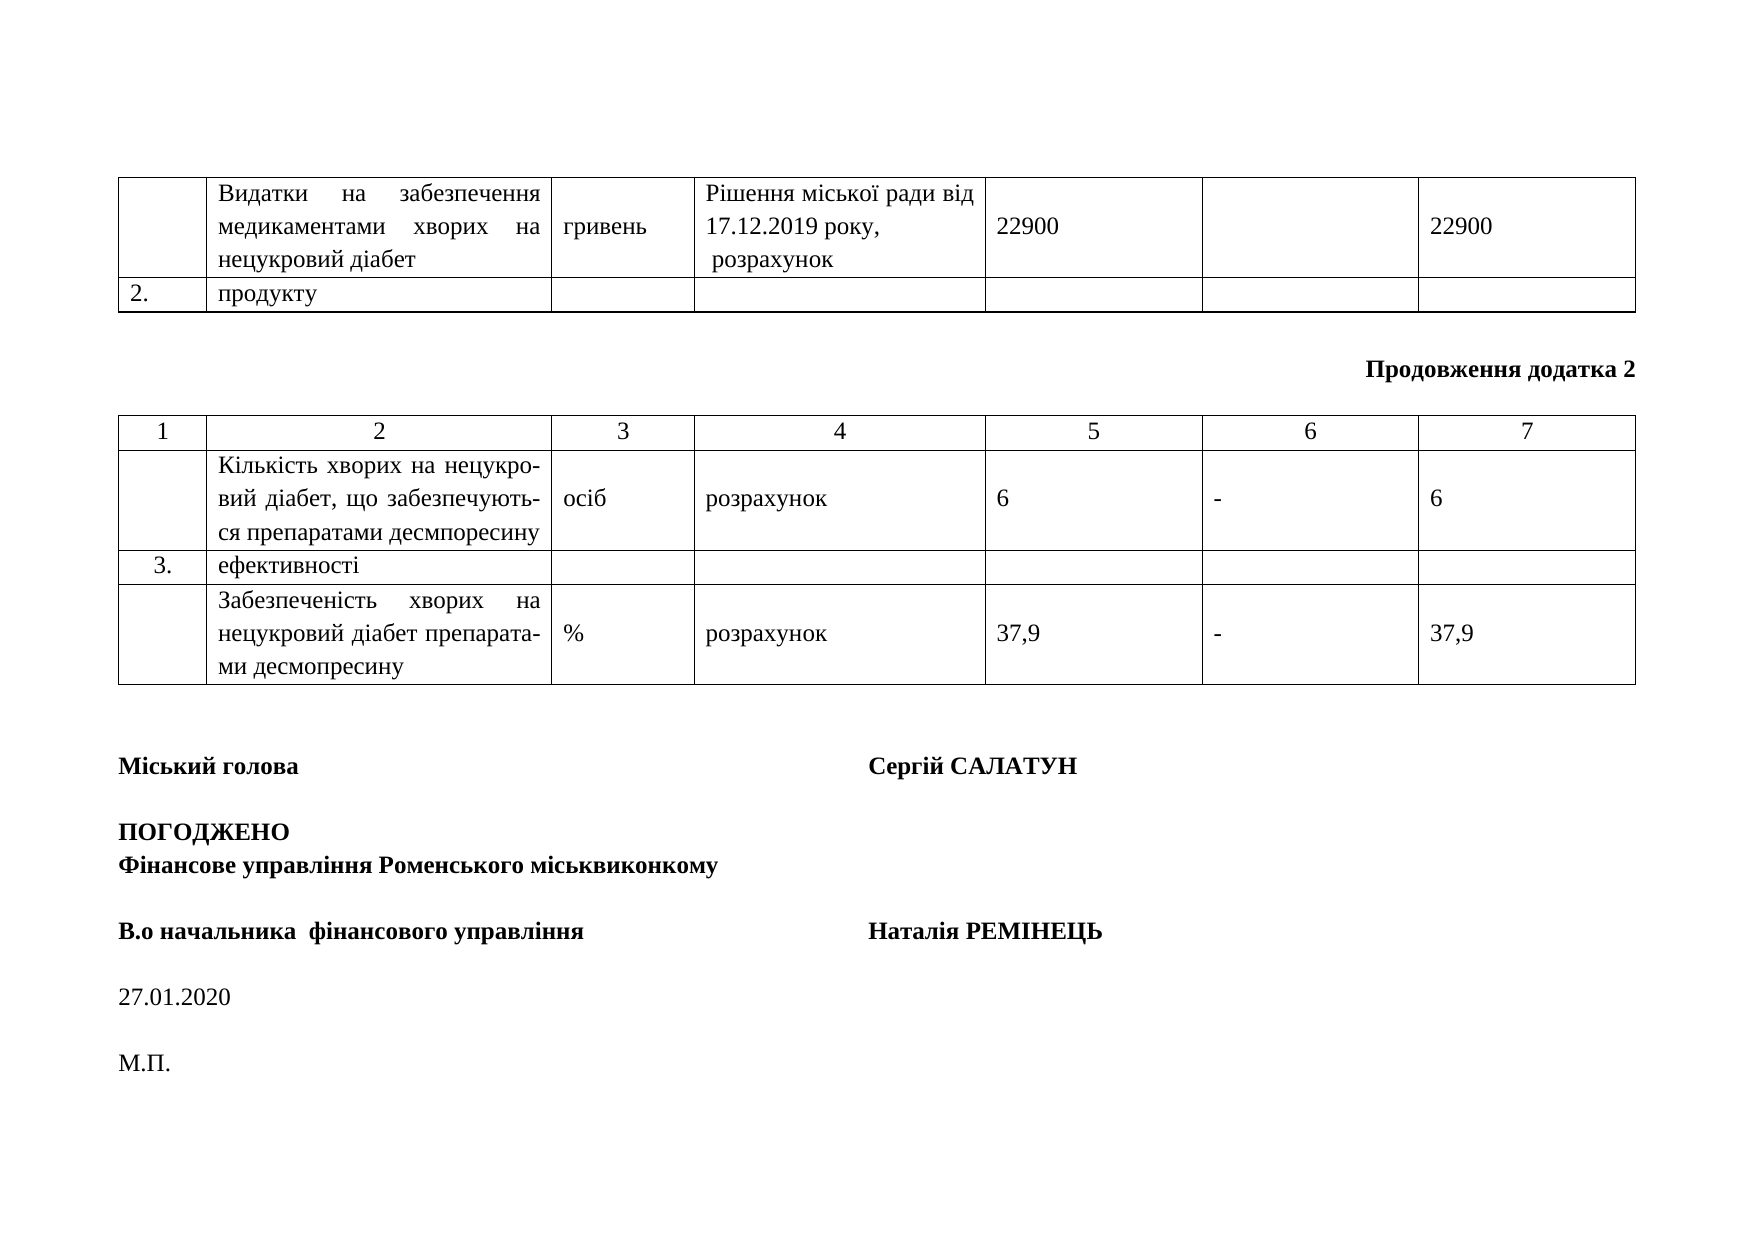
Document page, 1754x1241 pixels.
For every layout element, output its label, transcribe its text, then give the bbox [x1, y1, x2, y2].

table_cell [552, 551, 694, 584]
table_cell [119, 178, 206, 277]
table_header 2 [207, 416, 551, 449]
table_cell [1203, 551, 1418, 584]
table_cell Видатки на забезпечення медикаментами хворих на нецукровий діабет [207, 178, 551, 277]
table_cell [119, 451, 206, 549]
table_cell 6 [1419, 451, 1635, 549]
table_cell Кількість хворих на нецукро-вий діабет, що забезпечують-ся препаратами десмпоресину [207, 451, 551, 549]
table_cell розрахунок [695, 451, 985, 549]
table_cell [986, 551, 1202, 584]
table_cell - [1203, 585, 1418, 684]
text Продовження додатка 2 [118, 354, 1636, 382]
table_cell осіб [552, 451, 694, 549]
table_cell % [552, 585, 694, 684]
table_cell 3. [119, 551, 206, 584]
table_cell [1203, 278, 1418, 311]
table_cell [695, 278, 985, 311]
table_header 3 [552, 416, 694, 449]
table_cell [119, 585, 206, 684]
table_header 5 [986, 416, 1202, 449]
table_cell 2. [119, 278, 206, 311]
table_cell 37,9 [986, 585, 1202, 684]
table_header 6 [1203, 416, 1418, 449]
text В.о начальника фінансового управління Наталія РЕМІНЕЦЬ [118, 916, 1636, 945]
table_cell Забезпеченість хворих на нецукровий діабет препарата-ми десмопресину [207, 585, 551, 684]
table_cell 6 [986, 451, 1202, 549]
table_cell продукту [207, 278, 551, 311]
table_cell [1203, 178, 1418, 277]
table_cell [986, 278, 1202, 311]
text Фінансове управління Роменського міськвиконкому [118, 850, 1636, 879]
text М.П. [118, 1048, 1636, 1077]
table_cell гривень [552, 178, 694, 277]
table_cell [552, 278, 694, 311]
table_cell розрахунок [695, 585, 985, 684]
table_cell 22900 [986, 178, 1202, 277]
table_cell [695, 551, 985, 584]
text Міський голова Сергій САЛАТУН [118, 751, 1636, 779]
table_header 7 [1419, 416, 1635, 449]
table_header 4 [695, 416, 985, 449]
text 27.01.2020 [118, 982, 1636, 1011]
table_cell [1419, 551, 1635, 584]
table_cell [1419, 278, 1635, 311]
table_header 1 [119, 416, 206, 449]
table_cell Рішення міської ради від 17.12.2019 року, розрахунок [695, 178, 985, 277]
table_cell 22900 [1419, 178, 1635, 277]
text ПОГОДЖЕНО [118, 817, 1636, 846]
table_cell 37,9 [1419, 585, 1635, 684]
table_cell - [1203, 451, 1418, 549]
table_cell ефективності [207, 551, 551, 584]
